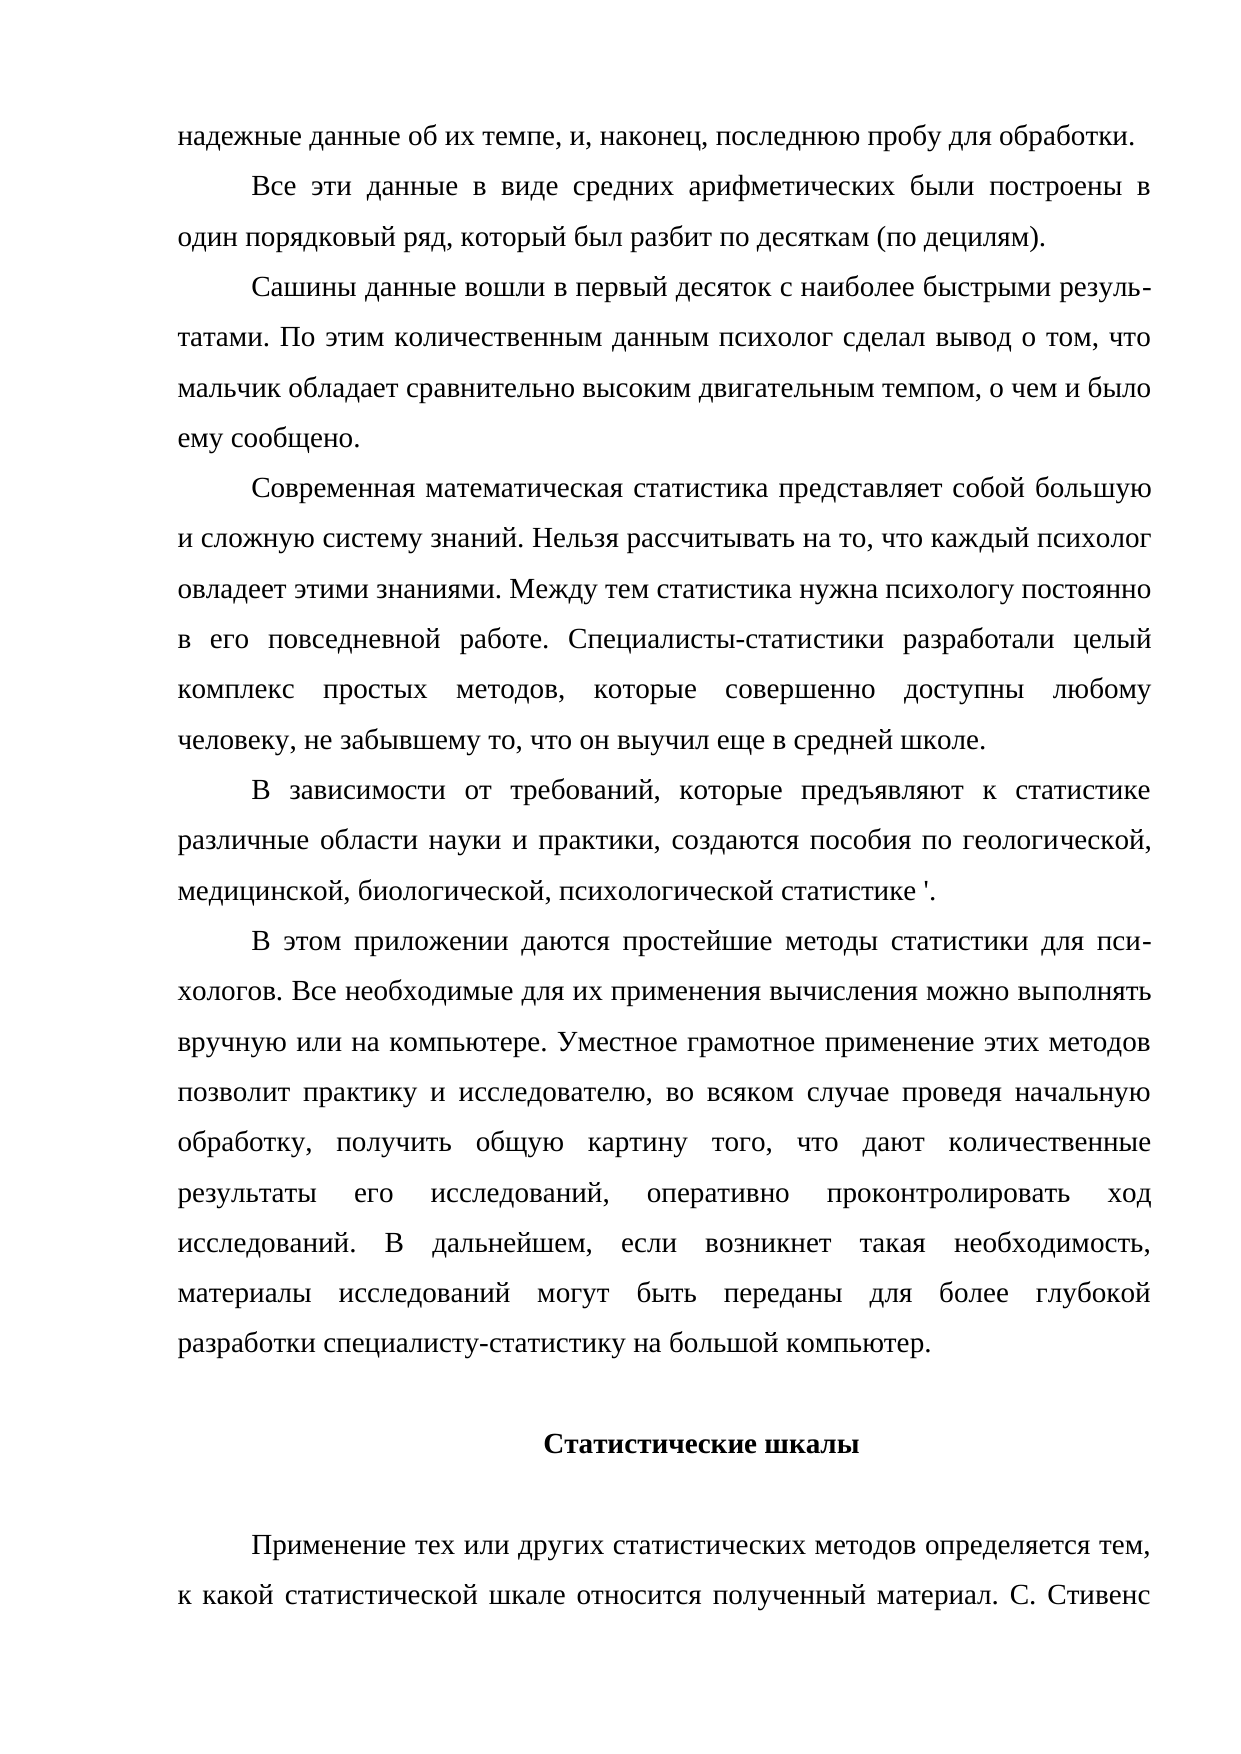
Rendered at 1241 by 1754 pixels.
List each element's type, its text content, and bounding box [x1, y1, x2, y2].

text Все эти данные в виде средних арифметических были построены в один порядковый ряд, который был разбит по десяткам (по децилям). [177, 168, 1152, 252]
text Современная математическая статистика представляет собой большую и сложную систему знаний. Нельзя рассчитывать на то, что каждый психолог овладеет этими знаниями. Между тем статистика нужна психологу постоянно в его повседневной работе. Специалисты-статистики разработали целый комплекс простых методов, которые совершенно доступны любому человеку, не забывшему то, что он выучил еще в средней школе. [177, 470, 1152, 755]
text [177, 118, 1152, 152]
text Статистические шкалы [177, 1426, 1152, 1460]
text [177, 1527, 1152, 1611]
text В зависимости от требований, которые предъявляют к статистике различные области науки и практики, создаются пособия по геологической, медицинской, биологической, психологической статистике '. [177, 772, 1152, 906]
text Сашины данные вошли в первый десяток с наиболее быстрыми результатами. По этим количественным данным психолог сделал вывод о том, что мальчик обладает сравнительно высоким двигательным темпом, о чем и было ему сообщено. [177, 269, 1152, 453]
text В этом приложении даются простейшие методы статистики для психологов. Все необходимые для их применения вычисления можно выполнять вручную или на компьютере. Уместное грамотное применение этих методов позволит практику и исследователю, во всяком случае проведя начальную обработку, получить общую картину того, что дают количественные результаты его исследований, оперативно проконтролировать ход исследований. В дальнейшем, если возникнет такая необходимость, материалы исследований могут быть переданы для более глубокой разработки специалисту-статистику на большой компьютер. [177, 923, 1152, 1359]
